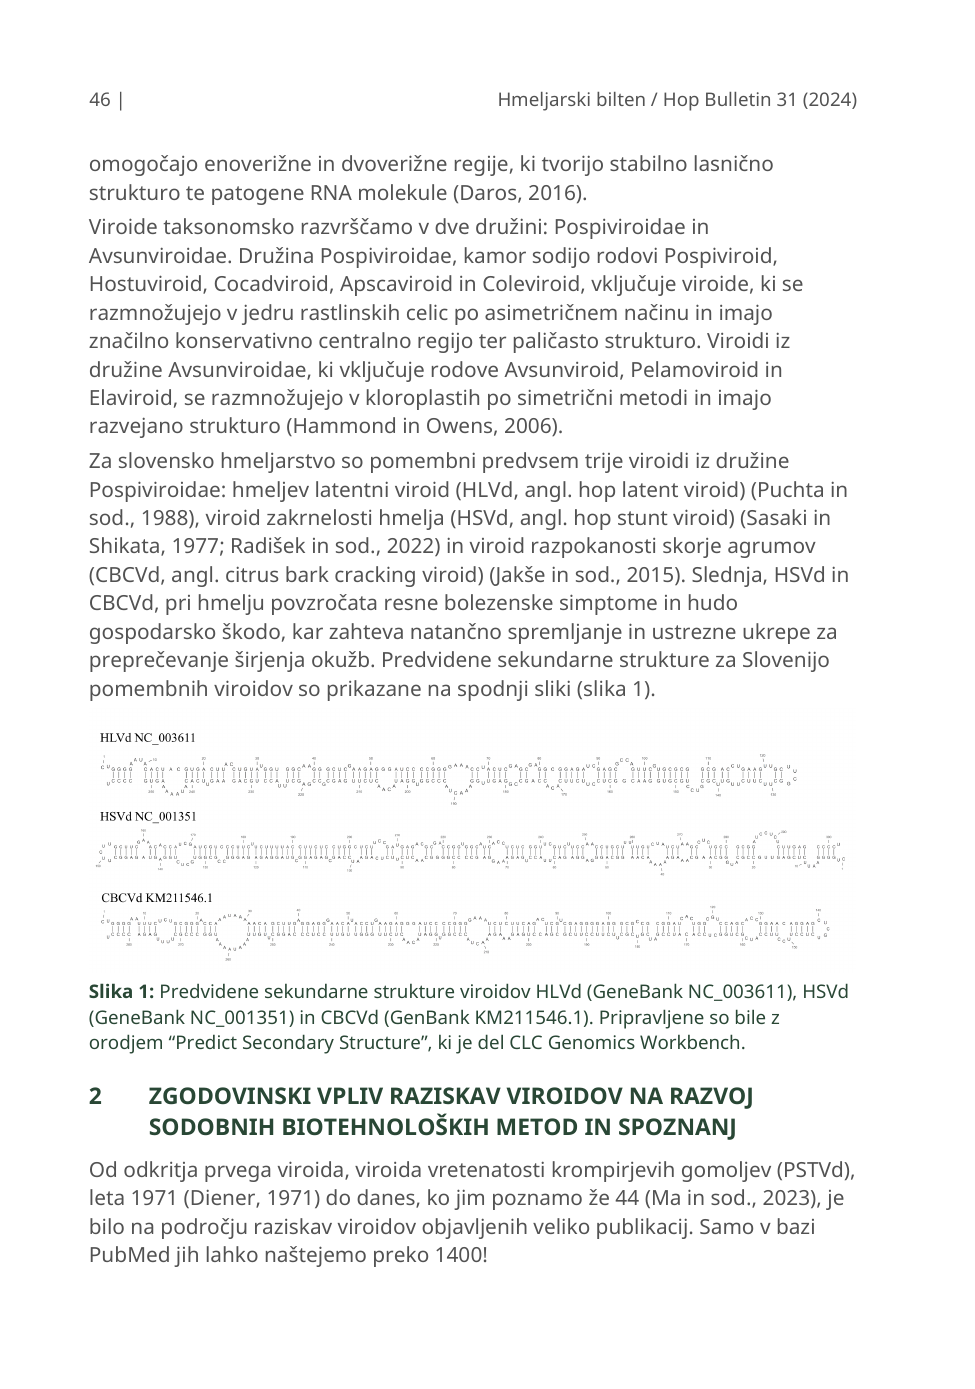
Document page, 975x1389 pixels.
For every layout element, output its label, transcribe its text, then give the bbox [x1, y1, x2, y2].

text Za slovensko hmeljarstvo so pomembni predvsem trije viroidi iz družine Pospiviroidae: hmeljev latentni viroid (HLVd, angl. hop latent viroid) (Puchta in sod., 1988), viroid zakrnelosti hmelja (HSVd, angl. hop stunt viroid) (Sasaki in Shikata, 1977; Radišek in sod., 2022) in viroid razpokanosti skorje agrumov (CBCVd, angl. citrus bark cracking viroid) (Jakše in sod., 2015). Slednja, HSVd in CBCVd, pri hmelju povzročata resne bolezenske simptome in hudo gospodarsko škodo, kar zahteva natančno spremljanje in ustrezne ukrepe za preprečevanje širjenja okužb. Predvidene sekundarne strukture za Slovenijo pomembnih viroidov so prikazane na spodnji sliki (slika 1). [89, 446, 857, 702]
picture [88, 708, 857, 973]
text Od odkritja prvega viroida, viroida vretenatosti krompirjevih gomoljev (PSTVd), leta 1971 (Diener, 1971) do danes, ko jim poznamo že 44 (Ma in sod., 2023), je bilo na področju raziskav viroidov objavljenih veliko publikacij. Samo v bazi PubMed jih lahko naštejemo preko 1400! [89, 1155, 857, 1269]
subtitle ZGODOVINSKI VPLIV RAZISKAV VIROIDOV NA RAZVOJ SODOBNIH BIOTEHNOLOŠKIH METOD IN SPOZNANJ [89, 1080, 857, 1142]
text Viroide taksonomsko razvrščamo v dve družini: Pospiviroidae in Avsunviroidae. Družina Pospiviroidae, kamor sodijo rodovi Pospiviroid, Hostuviroid, Cocadviroid, Apscaviroid in Coleviroid, vključuje viroide, ki se razmnožujejo v jedru rastlinskih celic po asimetričnem načinu in imajo značilno konservativno centralno regijo ter paličasto strukturo. Viroidi iz družine Avsunviroidae, ki vključuje rodove Avsunviroid, Pelamoviroid in Elaviroid, se razmnožujejo v kloroplastih po simetrični metodi in imajo razvejano strukturo (Hammond in Owens, 2006). [89, 212, 857, 440]
text Slika 1: Predvidene sekundarne strukture viroidov HLVd (GeneBank NC_003611), HSVd (GeneBank NC_001351) in CBCVd (GenBank KM211546.1). Pripravljene so bile z orodjem “Predict Secondary Structure”, ki je del CLC Genomics Workbench. [89, 978, 857, 1055]
